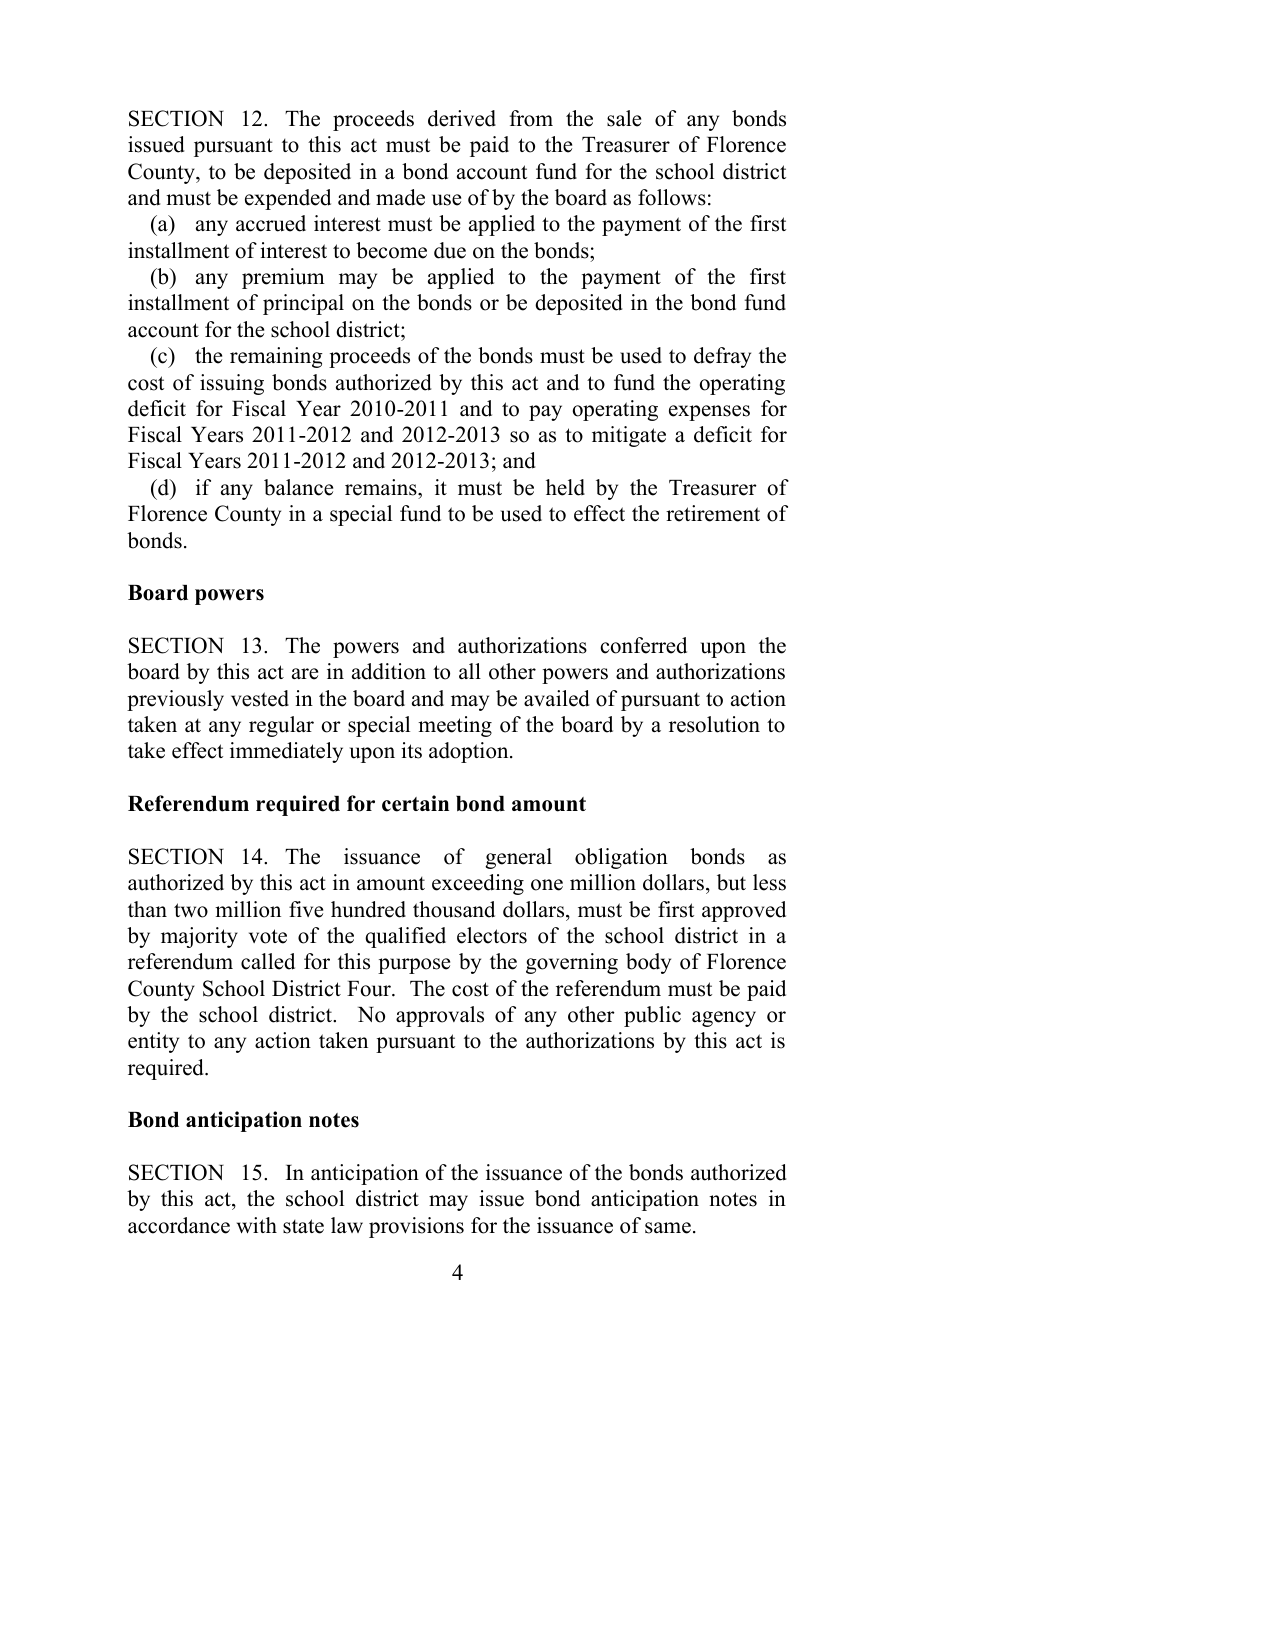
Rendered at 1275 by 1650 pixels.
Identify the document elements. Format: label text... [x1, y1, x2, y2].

text (d) if any balance remains, it must be held by the Treasurer of Florence County in a special fund to be used to effect the retirement of bonds. [127, 474, 787, 553]
text SECTION 15. In anticipation of the issuance of the bonds authorized by this act, the school district may issue bond anticipation notes in accordance with state law provisions for the issuance of same. [127, 1159, 787, 1238]
text Bond anticipation notes [127, 1106, 787, 1133]
text (b) any premium may be applied to the payment of the first installment of principal on the bonds or be deposited in the bond fund account for the school district; [127, 263, 787, 342]
text Referendum required for certain bond amount [127, 790, 787, 817]
text (c) the remaining proceeds of the bonds must be used to defray the cost of issuing bonds authorized by this act and to fund the operating deficit for Fiscal Year 2010-2011 and to pay operating expenses for Fiscal Years 2011-2012 and 2012-2013 so as to mitigate a deficit for Fiscal Years 2011-2012 and 2012-2013; and [127, 342, 787, 474]
text (a) any accrued interest must be applied to the payment of the first installment of interest to become due on the bonds; [127, 210, 787, 263]
text SECTION 12. The proceeds derived from the sale of any bonds issued pursuant to this act must be paid to the Treasurer of Florence County, to be deposited in a bond account fund for the school district and must be expended and made use of by the board as follows: [127, 105, 787, 210]
text SECTION 14. The issuance of general obligation bonds as authorized by this act in amount exceeding one million dollars, but less than two million five hundred thousand dollars, must be first approved by majority vote of the qualified electors of the school district in a referendum called for this purpose by the governing body of Florence County School District Four. The cost of the referendum must be paid by the school district. No approvals of any other public agency or entity to any action taken pursuant to the authorizations by this act is required. [127, 843, 787, 1080]
text Board powers [127, 579, 787, 606]
text SECTION 13. The powers and authorizations conferred upon the board by this act are in addition to all other powers and authorizations previously vested in the board and may be availed of pursuant to action taken at any regular or special meeting of the board by a resolution to take effect immediately upon its adoption. [127, 632, 787, 764]
